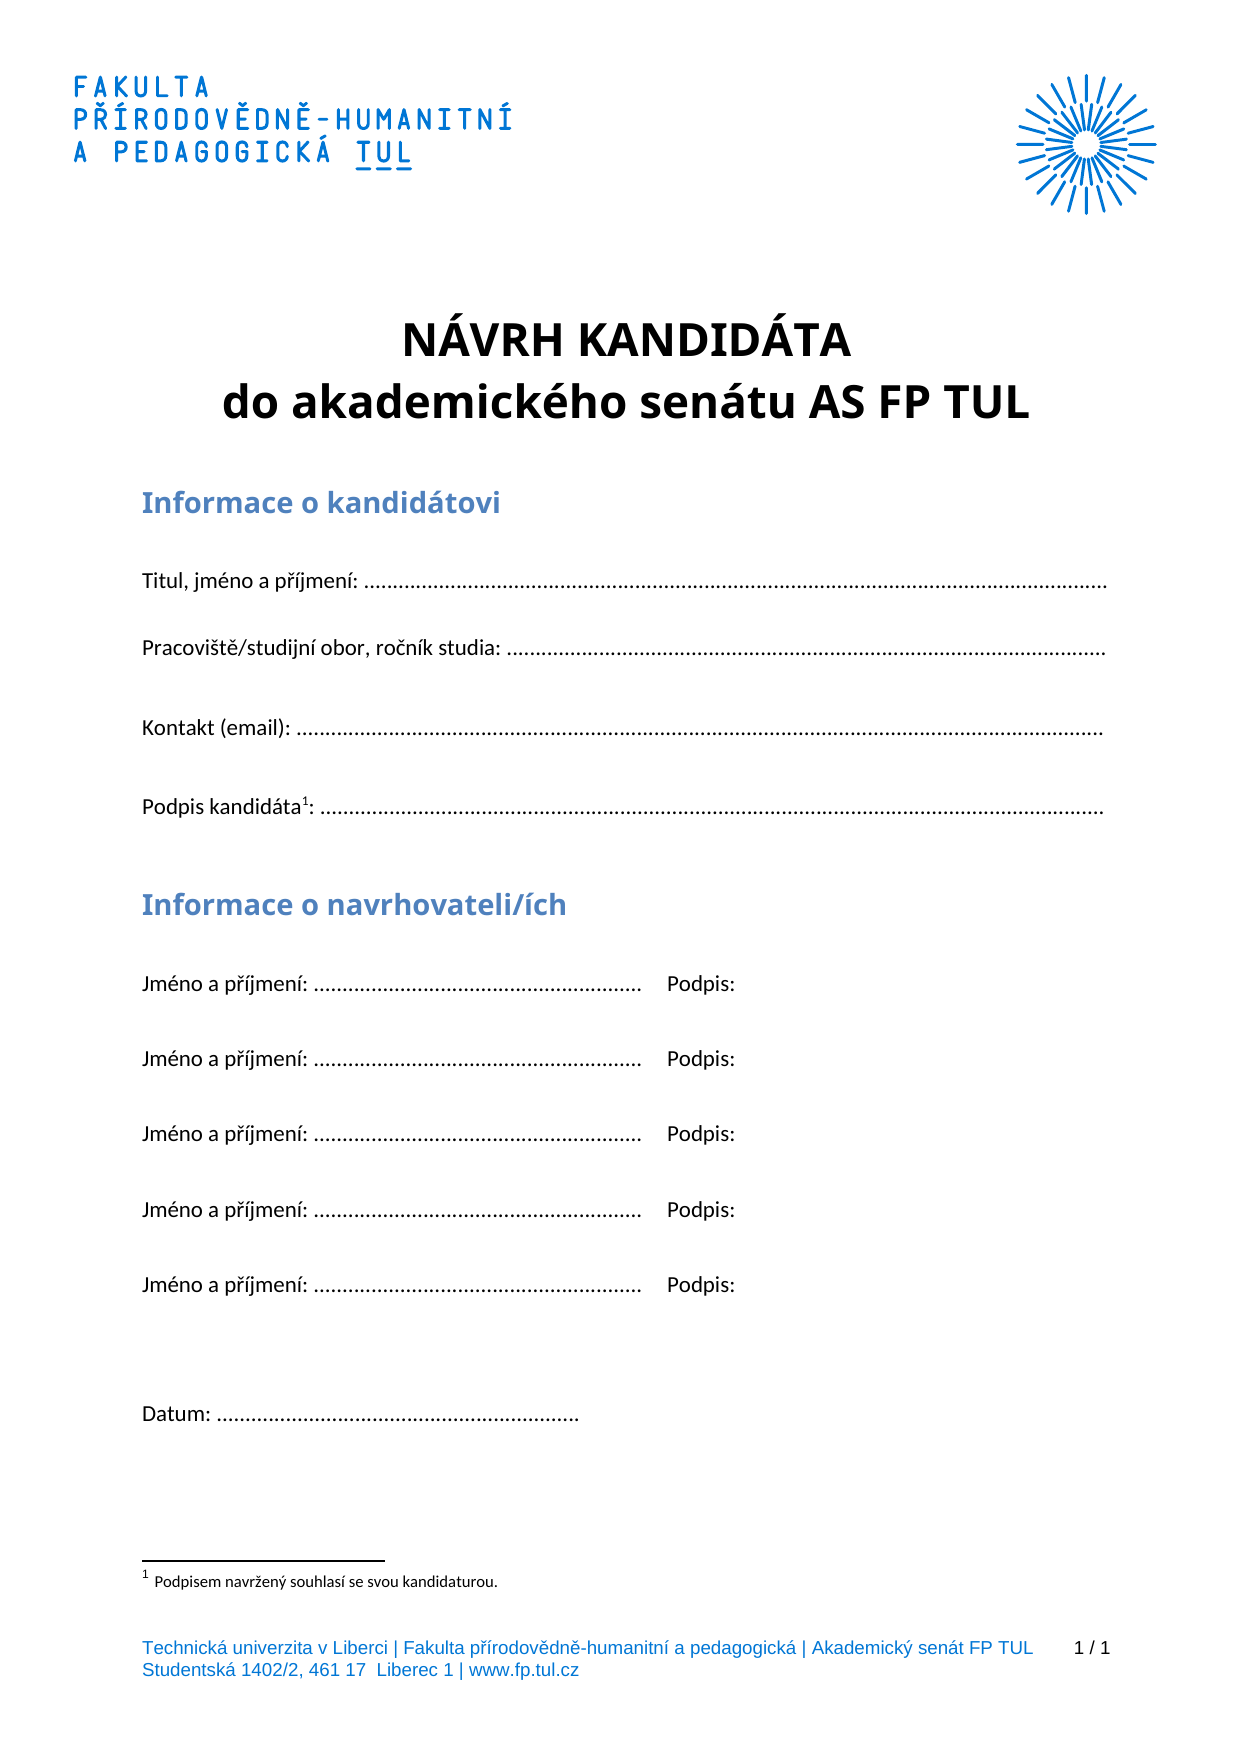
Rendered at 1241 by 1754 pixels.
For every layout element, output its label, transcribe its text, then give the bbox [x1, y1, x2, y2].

text Podpis kandidáta: ........................................................................................................................................ [142, 792, 1110, 820]
text Informace o kandidátovi [142, 482, 1110, 522]
text Kontakt (email): ............................................................................................................................................ [142, 713, 1110, 741]
text Jméno a příjmení: ......................................................... Podpis: [142, 1044, 1110, 1072]
text Jméno a příjmení: ......................................................... Podpis: [142, 1270, 1110, 1298]
text Jméno a příjmení: ......................................................... Podpis: [142, 969, 1110, 997]
text NÁVRH KANDIDÁTA do akademického senátu AS FP TUL [142, 307, 1110, 432]
text Titul, jméno a příjmení: ................................................................................................................................. [142, 566, 1110, 594]
text Informace o navrhovateli/ích [142, 884, 1110, 924]
text Jméno a příjmení: ......................................................... Podpis: [142, 1119, 1110, 1147]
text Pracoviště/studijní obor, ročník studia: ........................................................................................................ [142, 633, 1110, 661]
text Jméno a příjmení: ......................................................... Podpis: [142, 1195, 1110, 1223]
text Datum: ............................................................... [142, 1399, 1110, 1427]
